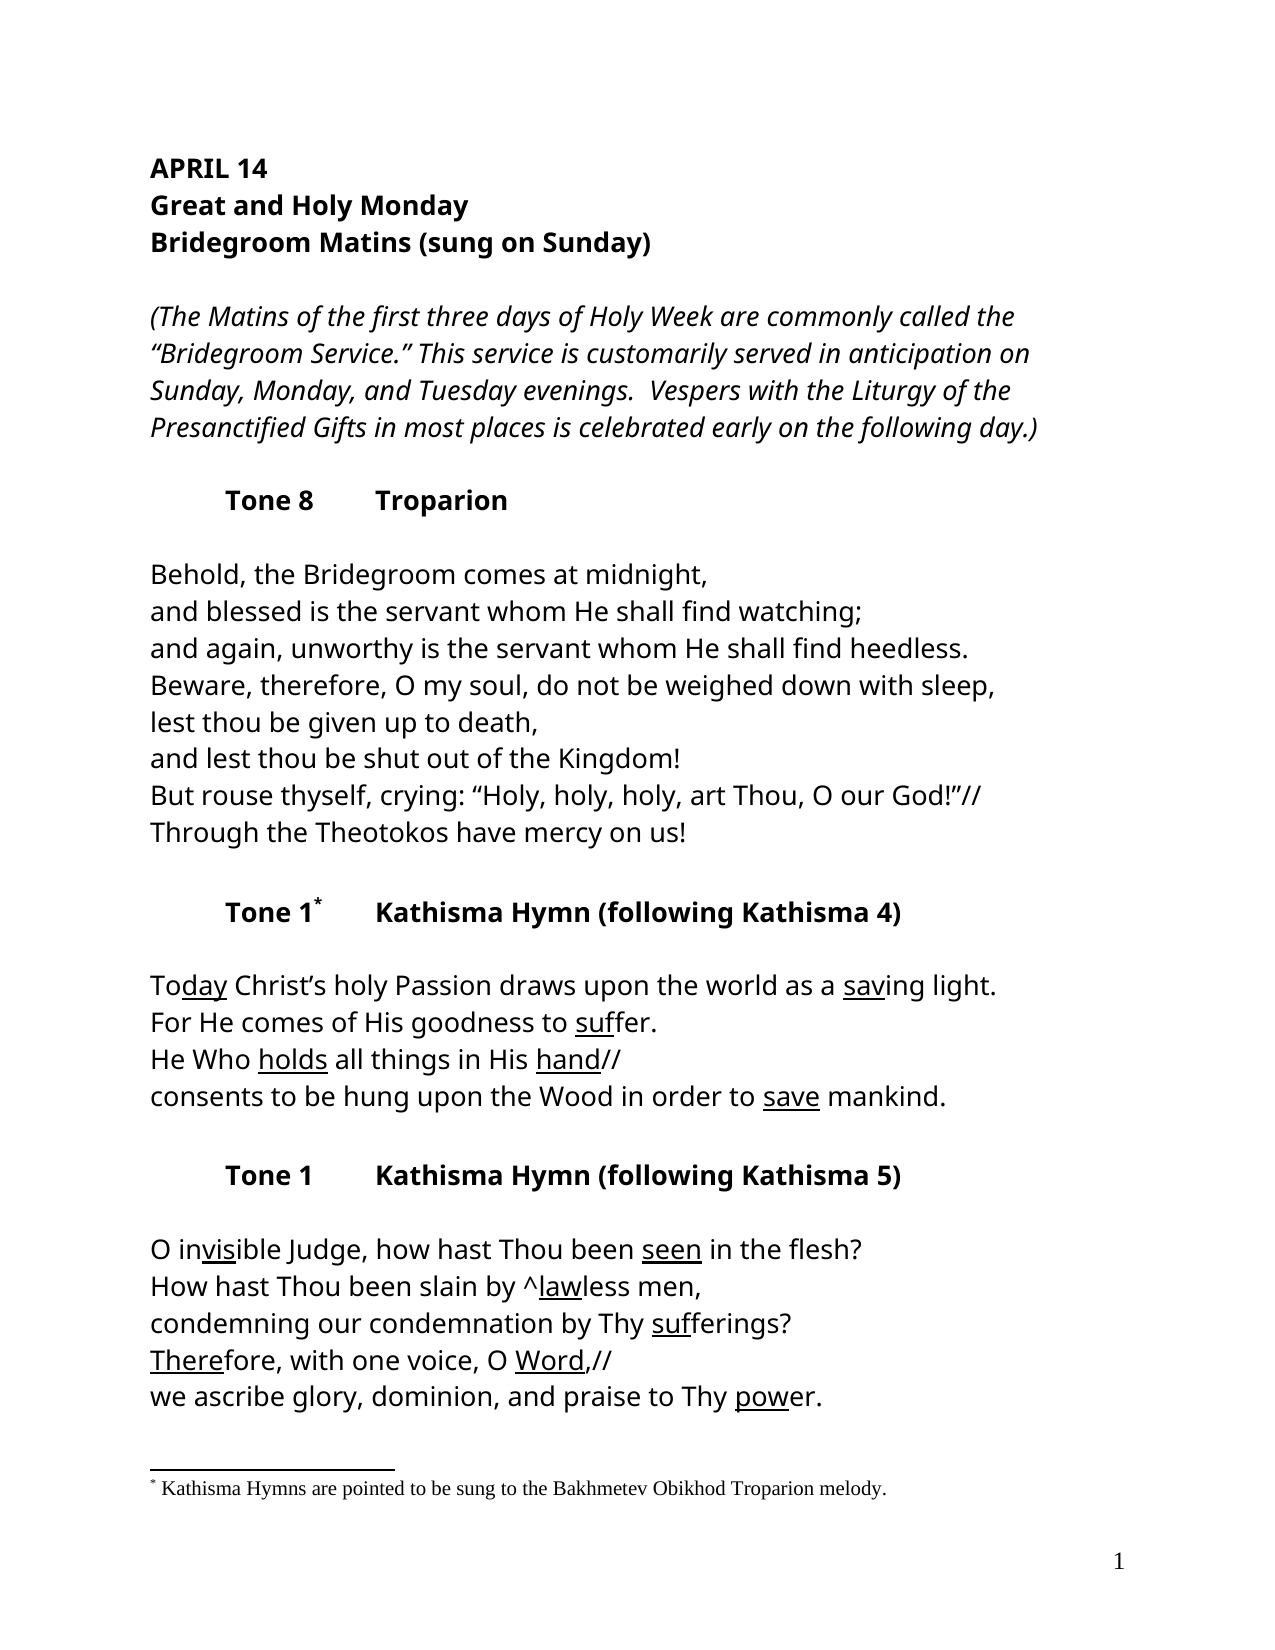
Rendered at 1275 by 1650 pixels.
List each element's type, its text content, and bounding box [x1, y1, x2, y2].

text O invisible Judge, how hast Thou been seen in the flesh? [150, 1230, 1125, 1267]
text Therefore, with one voice, O Word,// [150, 1341, 1125, 1378]
text Great and Holy Monday [150, 187, 1125, 224]
text (The Matins of the first three days of Holy Week are commonly called the “Bridegroom Service.” This service is customarily served in anticipation on Sunday, Monday, and Tuesday evenings. Vespers with the Liturgy of the Presanctified Gifts in most places is celebrated early on the following day.) [150, 297, 1125, 445]
text we ascribe glory, dominion, and praise to Thy power. [150, 1378, 1125, 1415]
text Today Christ’s holy Passion draws upon the world as a saving light. [150, 967, 1125, 1004]
text and again, unworthy is the servant whom He shall find heedless. [150, 629, 1125, 666]
text Through the Theotokos have mercy on us! [150, 814, 1125, 851]
text Tone 1 Kathisma Hymn (following Kathisma 4) [150, 893, 1125, 930]
text APRIL 14 [150, 150, 1125, 187]
text lest thou be given up to death, [150, 703, 1125, 740]
text and blessed is the servant whom He shall find watching; [150, 592, 1125, 629]
text and lest thou be shut out of the Kingdom! [150, 740, 1125, 777]
text But rouse thyself, crying: “Holy, holy, holy, art Thou, O our God!”// [150, 777, 1125, 814]
text How hast Thou been slain by ^lawless men, [150, 1267, 1125, 1304]
text condemning our condemnation by Thy sufferings? [150, 1304, 1125, 1341]
text For He comes of His goodness to suffer. [150, 1004, 1125, 1041]
text He Who holds all things in His hand// [150, 1041, 1125, 1077]
text Tone 1 Kathisma Hymn (following Kathisma 5) [150, 1157, 1125, 1193]
text Bridegroom Matins (sung on Sunday) [150, 224, 1125, 261]
text Tone 8 Troparion [150, 482, 1125, 519]
text Beware, therefore, O my soul, do not be weighed down with sleep, [150, 666, 1125, 703]
text consents to be hung upon the Wood in order to save mankind. [150, 1077, 1125, 1114]
text Behold, the Bridegroom comes at midnight, [150, 556, 1125, 592]
